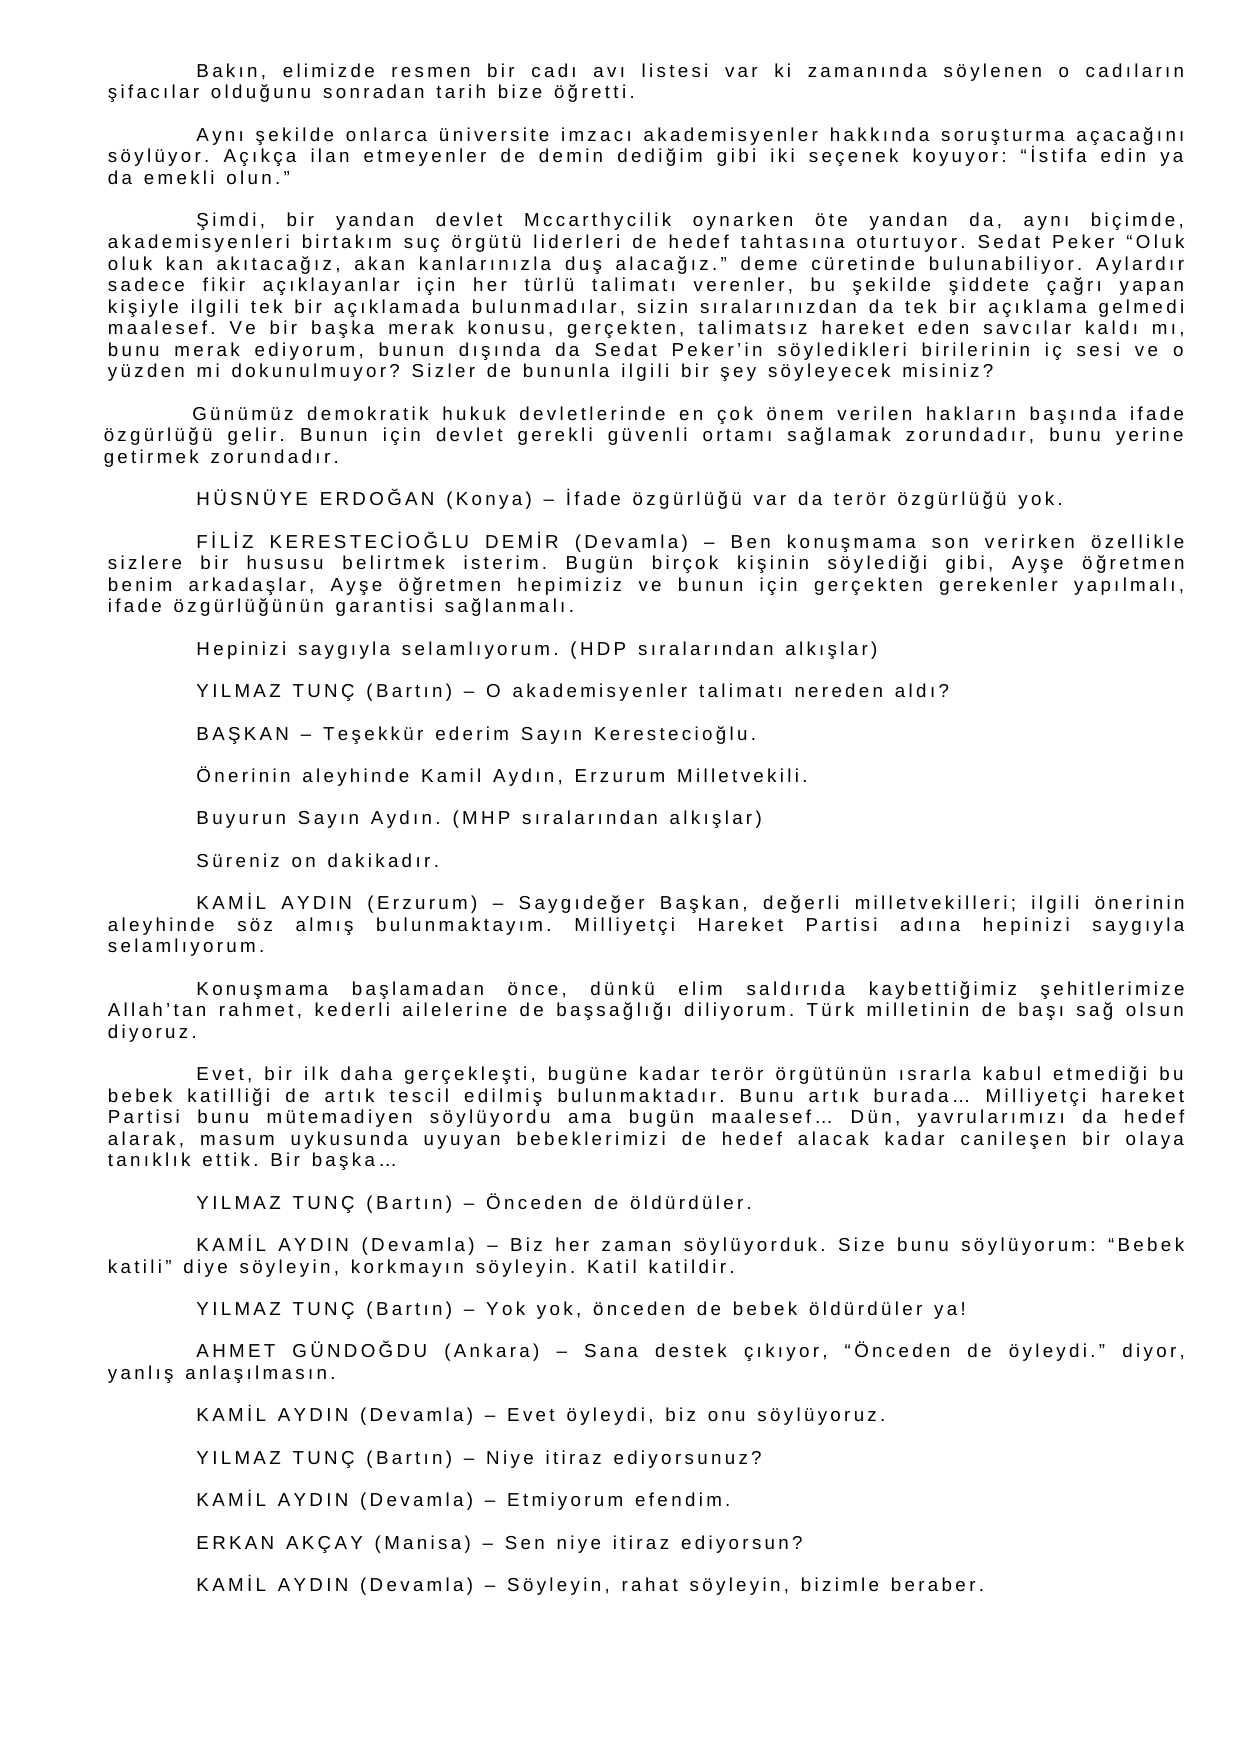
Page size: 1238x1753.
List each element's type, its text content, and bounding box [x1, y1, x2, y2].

text Evet, bir ilk daha gerçekleşti, bugüne kadar terör örgütünün ısrarla kabul etmediği bu bebek katilliği de artık tescil edilmiş bulunmaktadır. Bunu artık burada… Milliyetçi hareket Partisi bunu mütemadiyen söylüyordu ama bugün maalesef… Dün, yavrularımızı da hedef alarak, masum uykusunda uyuyan bebeklerimizi de hedef alacak kadar canileşen bir olaya tanıklık ettik. Bir başka… [108, 1063, 1186, 1171]
text YILMAZ TUNÇ (Bartın) – Önceden de öldürdüler. [108, 1192, 1186, 1213]
text KAMİL AYDIN (Devamla) – Etmiyorum efendim. [108, 1489, 1186, 1511]
text KAMİL AYDIN (Devamla) – Söyleyin, rahat söyleyin, bizimle beraber. [108, 1574, 1186, 1595]
text Buyurun Sayın Aydın. (MHP sıralarından alkışlar) [108, 807, 1186, 829]
text Hepinizi saygıyla selamlıyorum. (HDP sıralarından alkışlar) [108, 637, 1186, 659]
text YILMAZ TUNÇ (Bartın) – Niye itiraz ediyorsunuz? [108, 1447, 1186, 1468]
text Süreniz on dakikadır. [108, 849, 1186, 871]
text Günümüz demokratik hukuk devletlerinde en çok önem verilen hakların başında ifade özgürlüğü gelir. Bunun için devlet gerekli güvenli ortamı sağlamak zorundadır, bunu yerine getirmek zorundadır. [103, 402, 1186, 467]
text AHMET GÜNDOĞDU (Ankara) – Sana destek çıkıyor, “Önceden de öyleydi.” diyor, yanlış anlaşılmasın. [108, 1340, 1186, 1383]
text YILMAZ TUNÇ (Bartın) – Yok yok, önceden de bebek öldürdüler ya! [108, 1298, 1186, 1319]
text FİLİZ KERESTECİOĞLU DEMİR (Devamla) – Ben konuşmama son verirken özellikle sizlere bir hususu belirtmek isterim. Bugün birçok kişinin söylediği gibi, Ayşe öğretmen benim arkadaşlar, Ayşe öğretmen hepimiziz ve bunun için gerçekten gerekenler yapılmalı, ifade özgürlüğünün garantisi sağlanmalı. [108, 530, 1186, 617]
text HÜSNÜYE ERDOĞAN (Konya) – İfade özgürlüğü var da terör özgürlüğü yok. [108, 488, 1186, 509]
text Bakın, elimizde resmen bir cadı avı listesi var ki zamanında söylenen o cadıların şifacılar olduğunu sonradan tarih bize öğretti. [108, 60, 1186, 103]
text KAMİL AYDIN (Devamla) – Biz her zaman söylüyorduk. Size bunu söylüyorum: “Bebek katili” diye söyleyin, korkmayın söyleyin. Katil katildir. [108, 1234, 1186, 1277]
text BAŞKAN – Teşekkür ederim Sayın Kerestecioğlu. [108, 722, 1186, 744]
text ERKAN AKÇAY (Manisa) – Sen niye itiraz ediyorsun? [108, 1531, 1186, 1553]
text Şimdi, bir yandan devlet Mccarthycilik oynarken öte yandan da, aynı biçimde, akademisyenleri birtakım suç örgütü liderleri de hedef tahtasına oturtuyor. Sedat Peker “Oluk oluk kan akıtacağız, akan kanlarınızla duş alacağız.” deme cüretinde bulunabiliyor. Aylardır sadece fikir açıklayanlar için her türlü talimatı verenler, bu şekilde şiddete çağrı yapan kişiyle ilgili tek bir açıklamada bulunmadılar, sizin sıralarınızdan da tek bir açıklama gelmedi maalesef. Ve bir başka merak konusu, gerçekten, talimatsız hareket eden savcılar kaldı mı, bunu merak ediyorum, bunun dışında da Sedat Peker’in söyledikleri birilerinin iç sesi ve o yüzden mi dokunulmuyor? Sizler de bununla ilgili bir şey söyleyecek misiniz? [108, 209, 1186, 382]
text Aynı şekilde onlarca üniversite imzacı akademisyenler hakkında soruşturma açacağını söylüyor. Açıkça ilan etmeyenler de demin dediğim gibi iki seçenek koyuyor: “İstifa edin ya da emekli olun.” [108, 124, 1186, 188]
text Konuşmama başlamadan önce, dünkü elim saldırıda kaybettiğimiz şehitlerimize Allah’tan rahmet, kederli ailelerine de başsağlığı diliyorum. Türk milletinin de başı sağ olsun diyoruz. [108, 977, 1186, 1042]
text Önerinin aleyhinde Kamil Aydın, Erzurum Milletvekili. [108, 765, 1186, 786]
text KAMİL AYDIN (Erzurum) – Saygıdeğer Başkan, değerli milletvekilleri; ilgili önerinin aleyhinde söz almış bulunmaktayım. Milliyetçi Hareket Partisi adına hepinizi saygıyla selamlıyorum. [108, 892, 1186, 957]
text KAMİL AYDIN (Devamla) – Evet öyleydi, biz onu söylüyoruz. [108, 1404, 1186, 1426]
text YILMAZ TUNÇ (Bartın) – O akademisyenler talimatı nereden aldı? [108, 680, 1186, 701]
